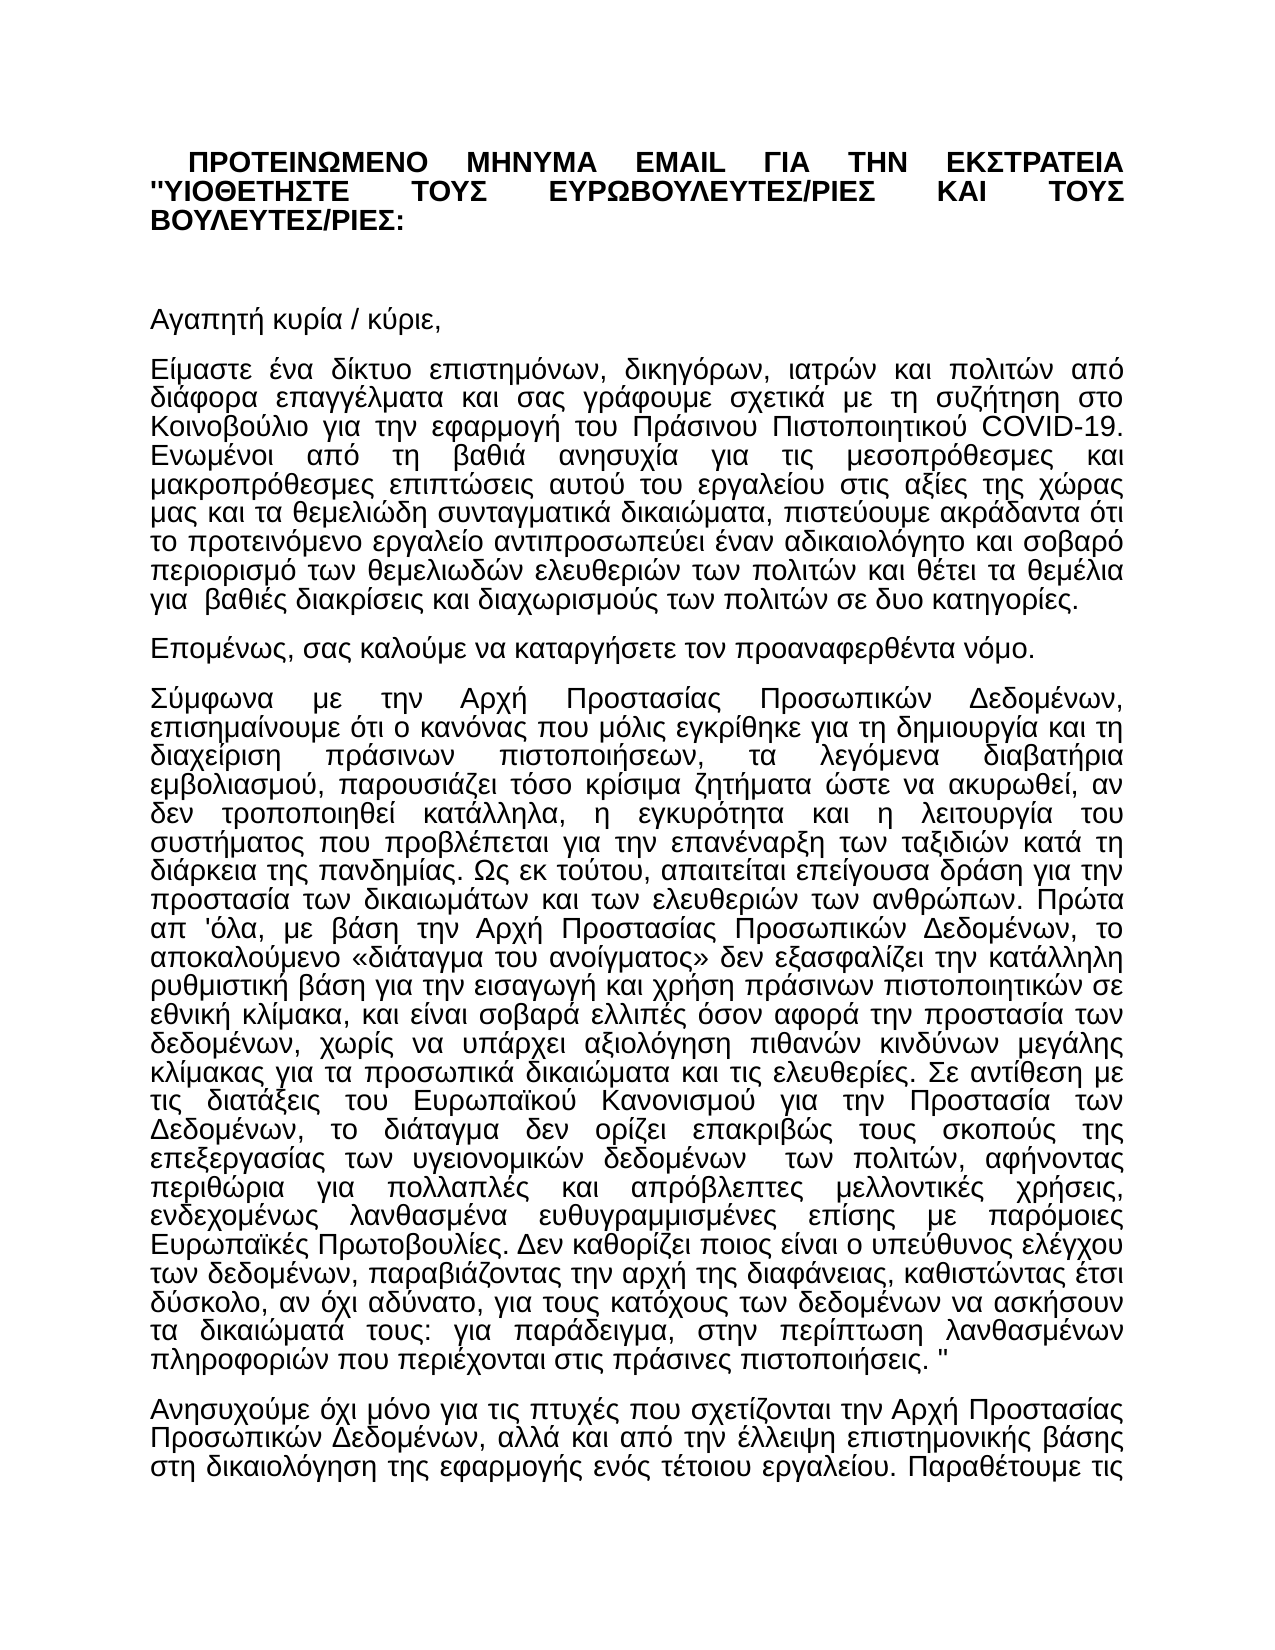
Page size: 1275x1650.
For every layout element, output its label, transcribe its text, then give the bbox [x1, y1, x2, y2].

text Είμαστε ένα δίκτυο επιστημόνων, δικηγόρων, ιατρών και πολιτών από διάφορα επαγγέλματα και σας γράφουμε σχετικά με τη συζήτηση στο Κοινοβούλιο για την εφαρμογή του Πράσινου Πιστοποιητικού COVID-19. Ενωμένοι από τη βαθιά ανησυχία για τις μεσοπρόθεσμες και μακροπρόθεσμες επιπτώσεις αυτού του εργαλείου στις αξίες της χώρας μας και τα θεμελιώδη συνταγματικά δικαιώματα, πιστεύουμε ακράδαντα ότι το προτεινόμενο εργαλείο αντιπροσωπεύει έναν αδικαιολόγητο και σοβαρό περιορισμό των θεμελιωδών ελευθεριών των πολιτών και θέτει τα θεμέλια για βαθιές διακρίσεις και διαχωρισμούς των πολιτών σε δυο κατηγορίες. [150, 356, 1125, 615]
text ΠΡΟΤΕΙΝΩΜΕΝΟ ΜΗΝΥΜΑ EMAIL ΓΙΑ ΤΗΝ ΕΚΣΤΡΑΤΕΙΑ ''ΥΙΟΘΕΤΗΣΤΕ ΤΟΥΣ ΕΥΡΩΒΟΥΛΕΥΤΕΣ/ΡΙΕΣ ΚΑΙ ΤΟΥΣ ΒΟΥΛΕΥΤΕΣ/ΡΙΕΣ: [150, 150, 1125, 236]
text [150, 1396, 1125, 1482]
text Σύμφωνα με την Αρχή Προστασίας Προσωπικών Δεδομένων, επισημαίνουμε ότι ο κανόνας που μόλις εγκρίθηκε για τη δημιουργία και τη διαχείριση πράσινων πιστοποιήσεων, τα λεγόμενα διαβατήρια εμβολιασμού, παρουσιάζει τόσο κρίσιμα ζητήματα ώστε να ακυρωθεί, αν δεν τροποποιηθεί κατάλληλα, η εγκυρότητα και η λειτουργία του συστήματος που προβλέπεται για την επανέναρξη των ταξιδιών κατά τη διάρκεια της πανδημίας. Ως εκ τούτου, απαιτείται επείγουσα δράση για την προστασία των δικαιωμάτων και των ελευθεριών των ανθρώπων. Πρώτα απ 'όλα, με βάση την Αρχή Προστασίας Προσωπικών Δεδομένων, το αποκαλούμενο «διάταγμα του ανοίγματος» δεν εξασφαλίζει την κατάλληλη ρυθμιστική βάση για την εισαγωγή και χρήση πράσινων πιστοποιητικών σε εθνική κλίμακα, και είναι σοβαρά ελλιπές όσον αφορά την προστασία των δεδομένων, χωρίς να υπάρχει αξιολόγηση πιθανών κινδύνων μεγάλης κλίμακας για τα προσωπικά δικαιώματα και τις ελευθερίες. Σε αντίθεση με τις διατάξεις του Ευρωπαϊκού Κανονισμού για την Προστασία των Δεδομένων, το διάταγμα δεν ορίζει επακριβώς τους σκοπούς της επεξεργασίας των υγειονομικών δεδομένων των πολιτών, αφήνοντας περιθώρια για πολλαπλές και απρόβλεπτες μελλοντικές χρήσεις, ενδεχομένως λανθασμένα ευθυγραμμισμένες επίσης με παρόμοιες Ευρωπαϊκές Πρωτοβουλίες. Δεν καθορίζει ποιος είναι ο υπεύθυνος ελέγχου των δεδομένων, παραβιάζοντας την αρχή της διαφάνειας, καθιστώντας έτσι δύσκολο, αν όχι αδύνατο, για τους κατόχους των δεδομένων να ασκήσουν τα δικαιώματά τους: για παράδειγμα, στην περίπτωση λανθασμένων πληροφοριών που περιέχονται στις πράσινες πιστοποιήσεις. " [150, 685, 1125, 1375]
text Αγαπητή κυρία / κύριε, [150, 307, 1125, 335]
text Επομένως, σας καλούμε να καταργήσετε τον προαναφερθέντα νόμο. [150, 636, 1125, 664]
